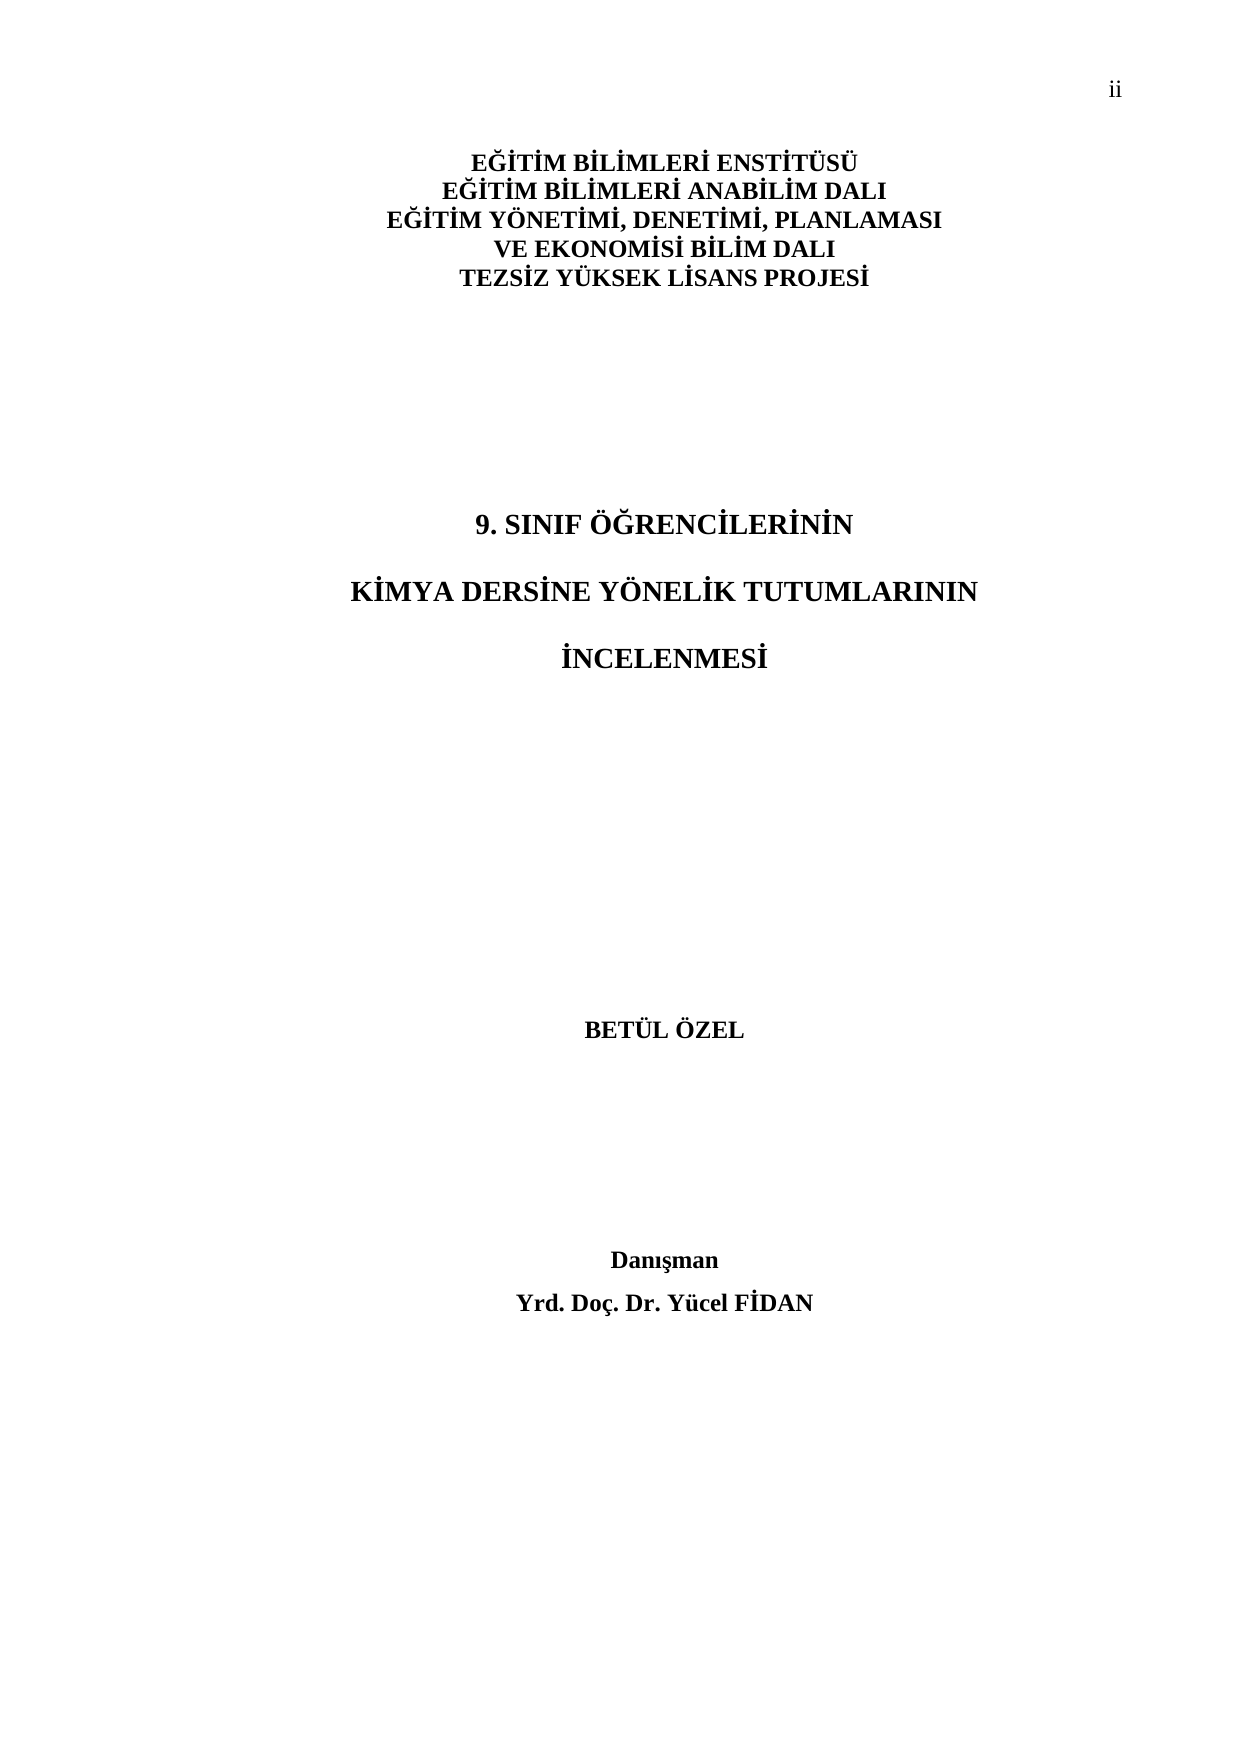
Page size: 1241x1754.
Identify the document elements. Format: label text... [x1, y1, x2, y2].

text Yrd. Doç. Dr. Yücel FİDAN [207, 1288, 1122, 1317]
text KİMYA DERSİNE YÖNELİK TUTUMLARININ [207, 574, 1122, 608]
text EĞİTİM YÖNETİMİ, DENETİMİ, PLANLAMASI [207, 205, 1122, 234]
text İNCELENMESİ [207, 641, 1122, 675]
text BETÜL ÖZEL [207, 1015, 1122, 1044]
text 9. SINIF ÖĞRENCİLERİNİN [207, 507, 1122, 541]
text TEZSİZ YÜKSEK LİSANS PROJESİ [207, 263, 1122, 291]
text EĞİTİM BİLİMLERİ ANABİLİM DALI [151, 176, 1122, 205]
text Danışman [207, 1245, 1122, 1274]
text VE EKONOMİSİ BİLİM DALI [207, 234, 1122, 263]
text EĞİTİM BİLİMLERİ ENSTİTÜSÜ [151, 148, 1122, 176]
